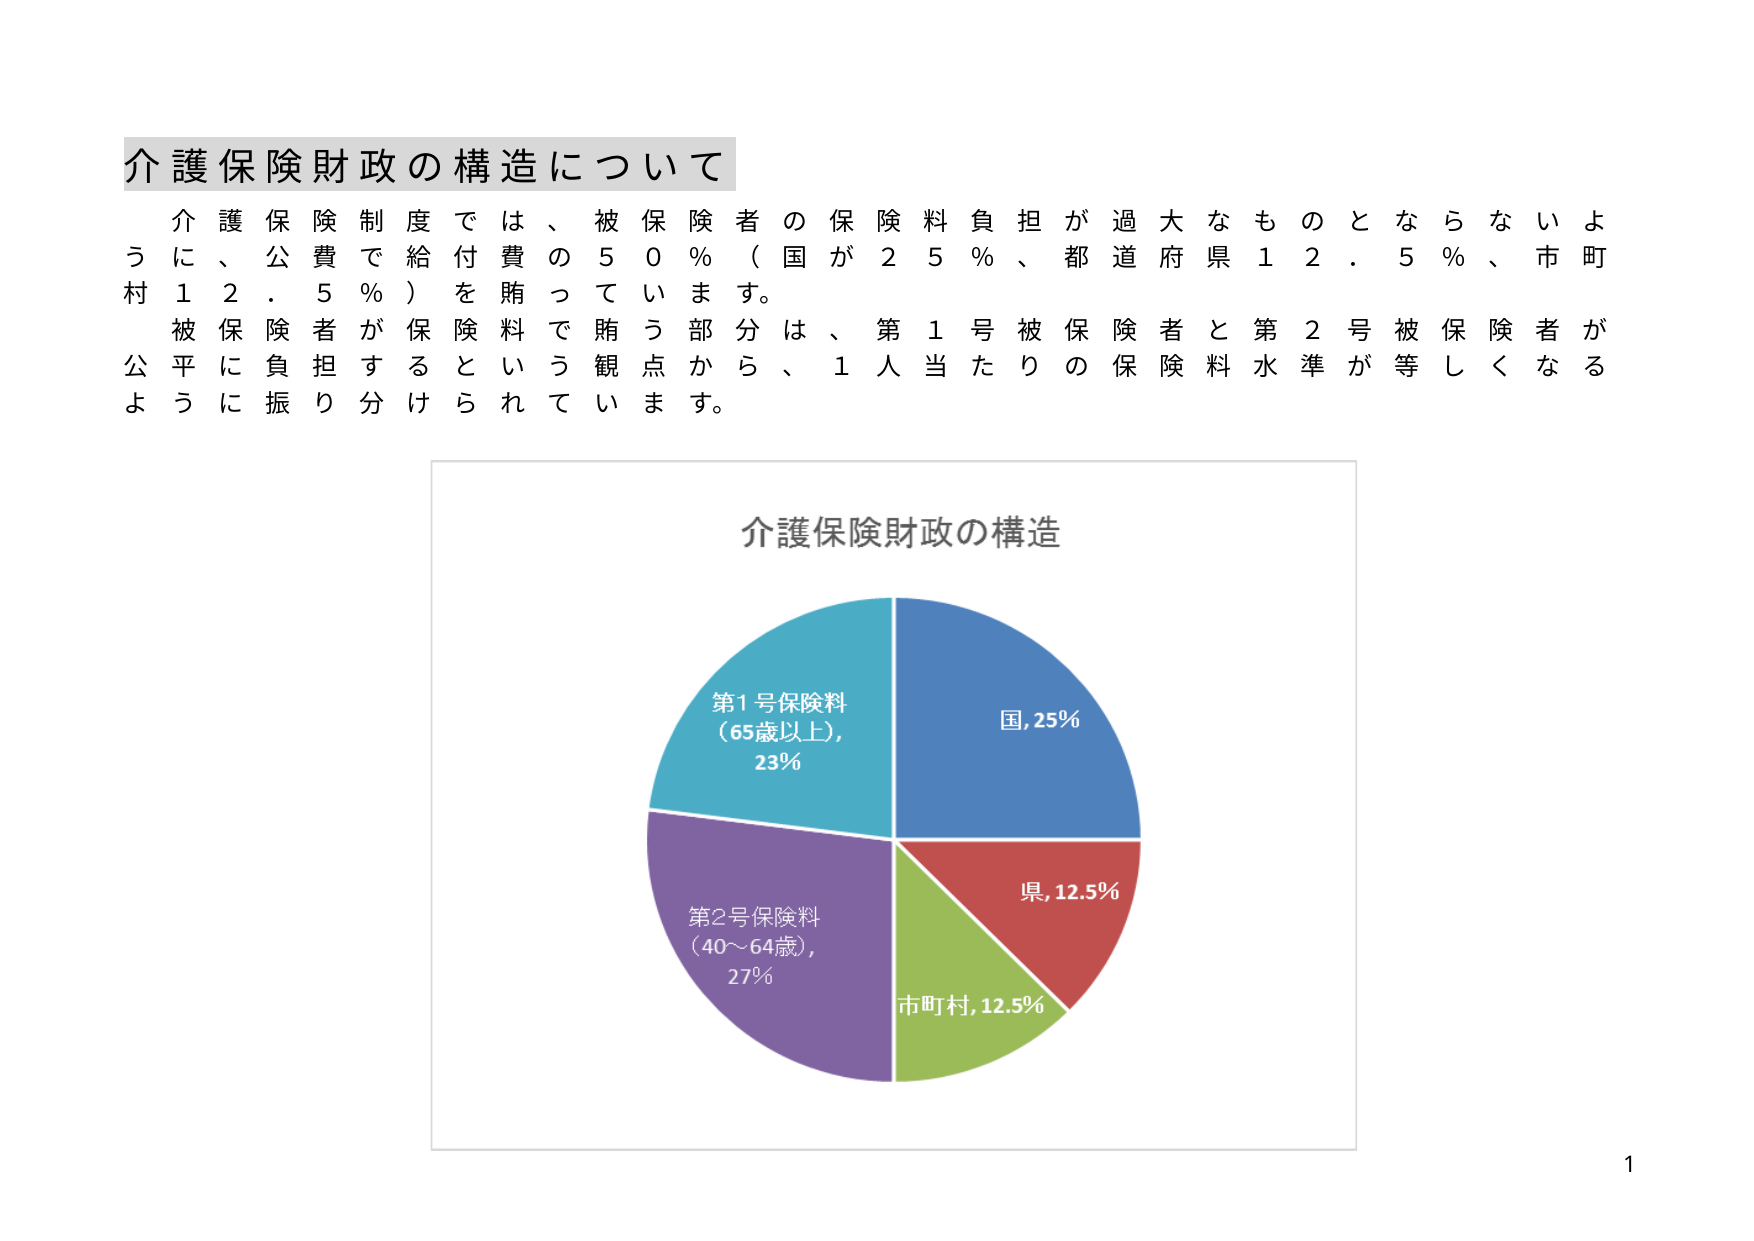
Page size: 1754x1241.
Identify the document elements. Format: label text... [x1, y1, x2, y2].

text 介護保険制度では、被保険者の保険料負担が過大なものとならないように、公費で給付費の５０％（国が２５％、都道府県１２．５％、市町村１２．５％）を賄っています。 [124, 201, 1630, 310]
picture [430, 460, 1358, 1151]
text 被保険者が保険料で賄う部分は、第１号被保険者と第２号被保険者が公平に負担するという観点から、１人当たりの保険料水準が等しくなるように振り分けられています。 [124, 310, 1630, 419]
text 介護保険財政の構造について [124, 128, 1630, 201]
